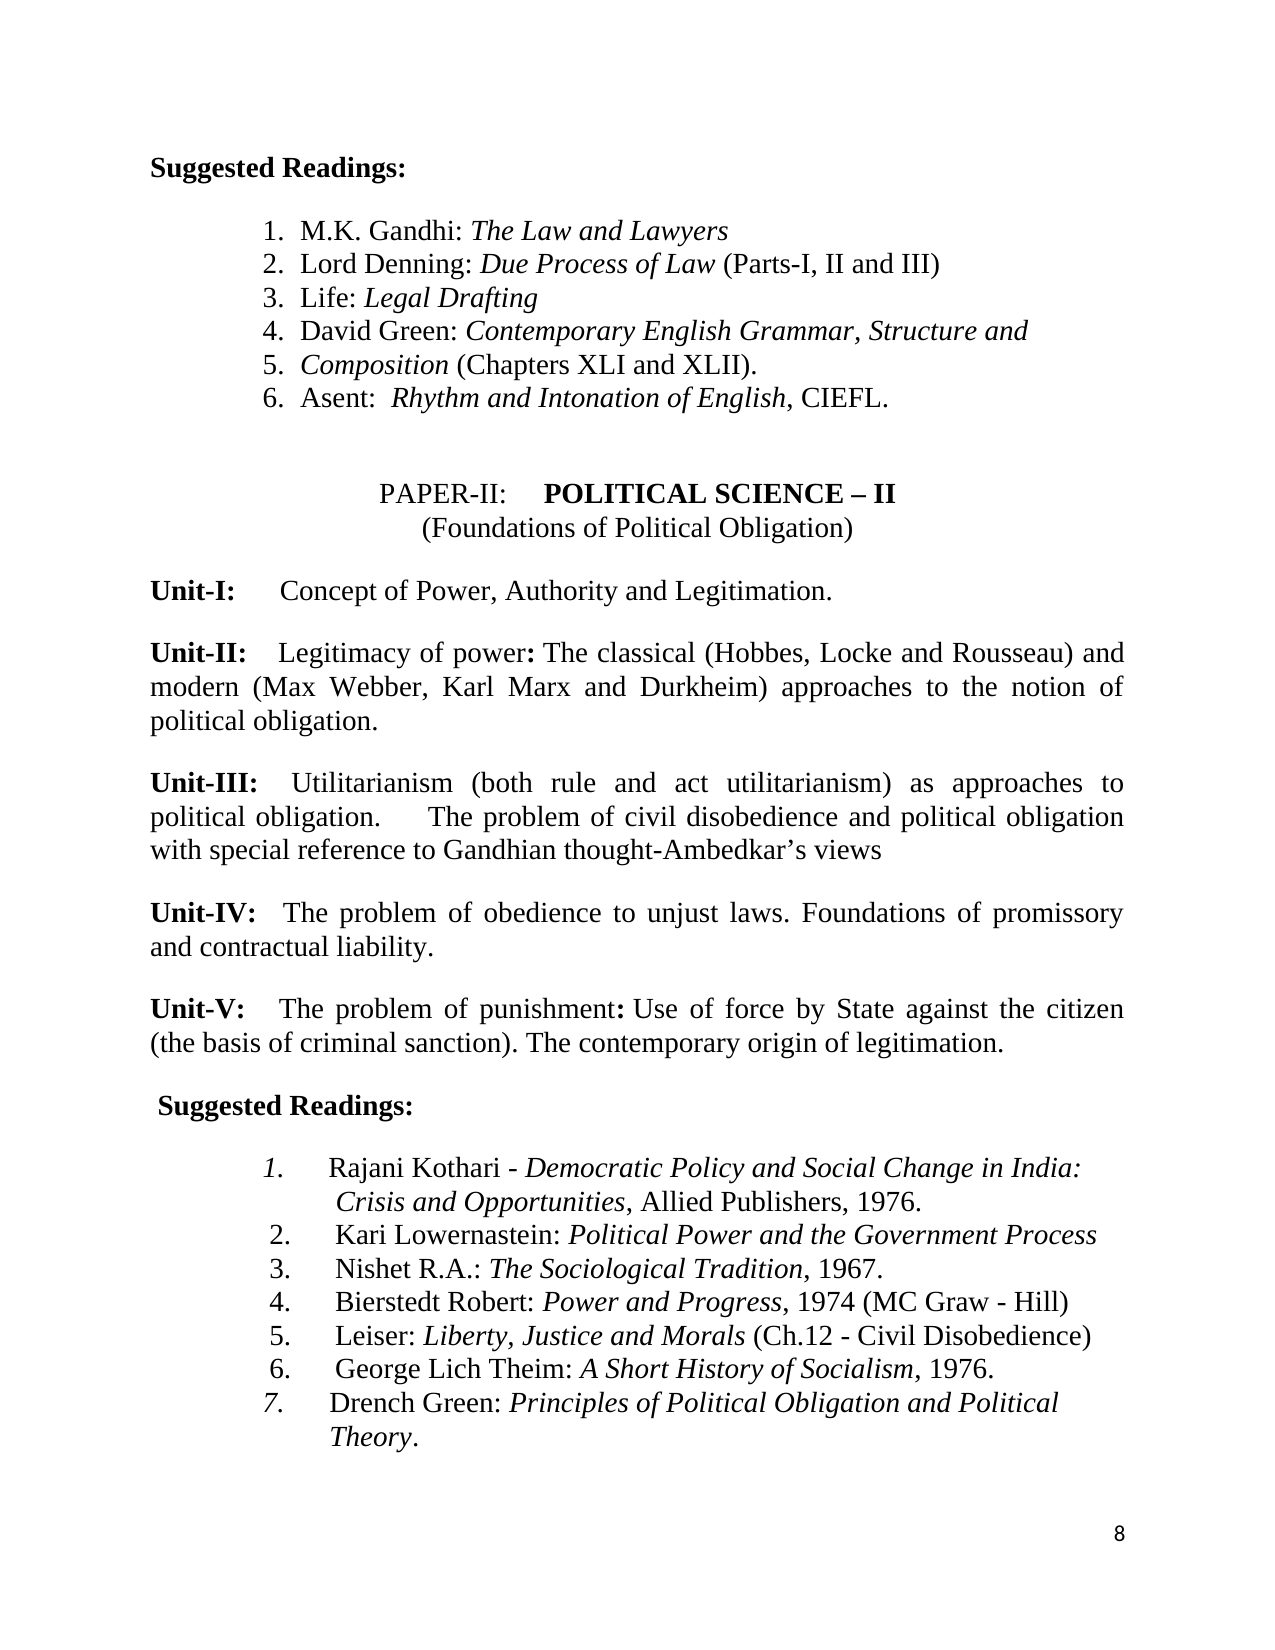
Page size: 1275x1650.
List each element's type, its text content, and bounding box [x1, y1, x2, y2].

text 2. Kari Lowernastein: Political Power and the Government Process [233, 1217, 1125, 1251]
text 3. Nishet R.A.: The Sociological Tradition, 1967. [233, 1251, 1125, 1284]
list Life: Legal Drafting [262, 280, 1125, 313]
list Rajani Kothari - Democratic Policy and Social Change in India: [262, 1150, 1125, 1184]
list Drench Green: Principles of Political Obligation and Political [262, 1385, 1125, 1419]
text Unit-III: Utilitarianism (both rule and act utilitarianism) as approaches to political obligation. The problem of civil disobedience and political obligation with special reference to Gandhian thought-Ambedkar’s views [150, 765, 1125, 866]
text (Foundations of Political Obligation) [150, 510, 1125, 544]
text Suggested Readings: [150, 150, 1125, 183]
list Composition (Chapters XLI and XLII). [262, 347, 1125, 380]
list Crisis and Opportunities, Allied Publishers, 1976. [328, 1184, 1125, 1217]
text Unit-IV: The problem of obedience to unjust laws. Foundations of promissory and contractual liability. [150, 895, 1125, 962]
list David Green: Contemporary English Grammar, Structure and [262, 313, 1125, 347]
list Theory. [300, 1419, 1125, 1452]
text 5. Leiser: Liberty, Justice and Morals (Ch.12 - Civil Disobedience) [233, 1318, 1125, 1352]
text Unit-V: The problem of punishment: Use of force by State against the citizen (the basis of criminal sanction). The contemporary origin of legitimation. [150, 991, 1125, 1058]
text Unit-II: Legitimacy of power: The classical (Hobbes, Locke and Rousseau) and modern (Max Webber, Karl Marx and Durkheim) approaches to the notion of political obligation. [150, 636, 1125, 736]
text PAPER-II: POLITICAL SCIENCE – II [150, 477, 1125, 510]
text 4. Bierstedt Robert: Power and Progress, 1974 (MC Graw - Hill) [233, 1284, 1125, 1318]
text 6. George Lich Theim: A Short History of Socialism, 1976. [233, 1352, 1125, 1385]
list M.K. Gandhi: The Law and Lawyers [262, 213, 1125, 246]
list Lord Denning: Due Process of Law (Parts-I, II and III) [262, 246, 1125, 280]
text Unit-I: Concept of Power, Authority and Legitimation. [150, 573, 1125, 606]
list Asent: Rhythm and Intonation of English, CIEFL. [262, 380, 1125, 414]
text Suggested Readings: [150, 1088, 1125, 1121]
